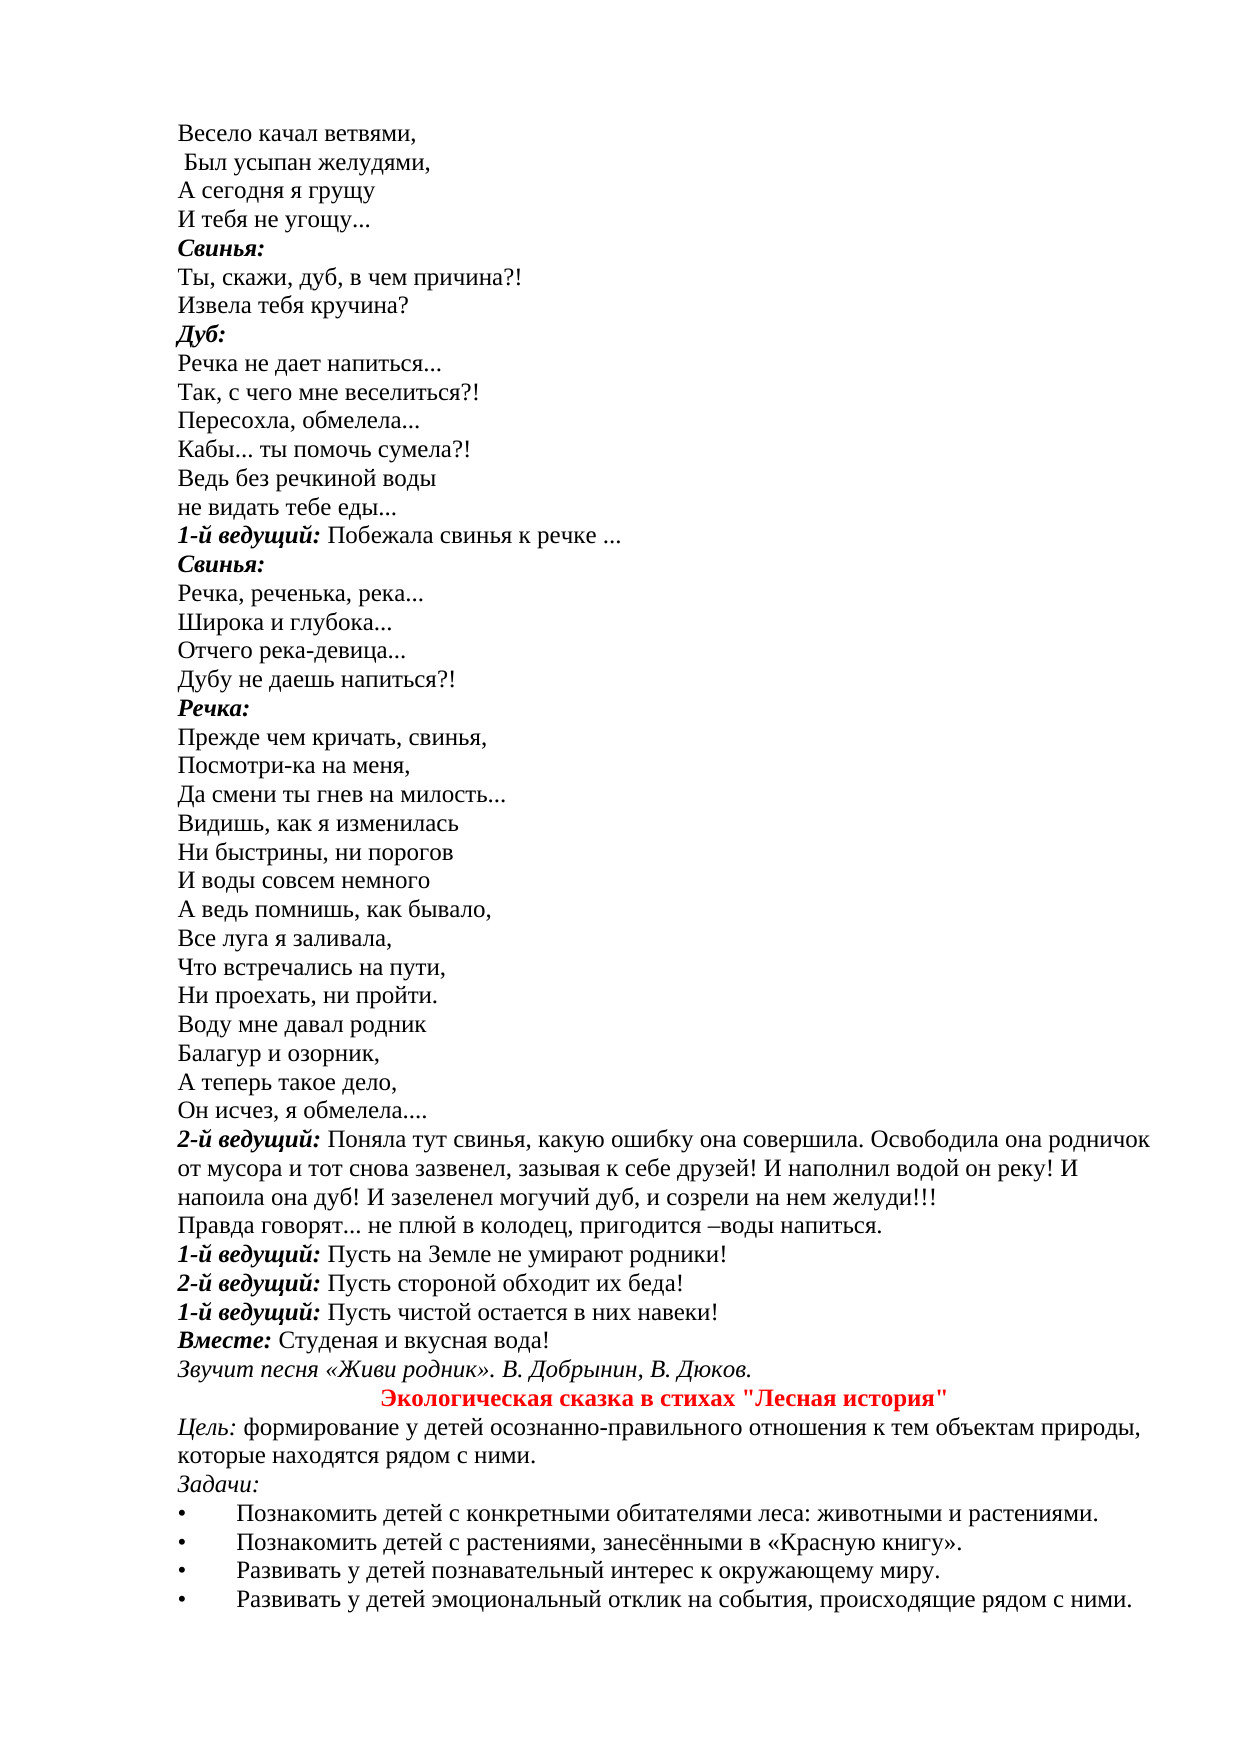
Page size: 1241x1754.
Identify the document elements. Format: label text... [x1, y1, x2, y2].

text Был усыпан желудями, [177, 147, 1152, 176]
text Да смени ты гнев на милость... [177, 779, 1152, 808]
text Речка, реченька, река... [177, 578, 1152, 607]
text А теперь такое дело, [177, 1067, 1152, 1096]
text Прежде чем кричать, свинья, [177, 722, 1152, 751]
text • Развивать у детей познавательный интерес к окружающему миру. [177, 1556, 1152, 1584]
text Так, с чего мне веселиться?! [177, 377, 1152, 406]
text Он исчез, я обмелела.... [177, 1096, 1152, 1124]
text 1-й ведущий: Пусть на Земле не умирают родники! [177, 1239, 1152, 1268]
text Правда говорят... не плюй в колодец, пригодится –воды напиться. [177, 1211, 1152, 1239]
text Задачи: [177, 1469, 1152, 1498]
text Видишь, как я изменилась [177, 808, 1152, 837]
text 2-й ведущий: Поняла тут свинья, какую ошибку она совершила. Освободила она родничок от мусора и тот снова зазвенел, зазывая к себе друзей! И наполнил водой он реку! И напоила она дуб! И зазеленел могучий дуб, и созрели на нем желуди!!! [177, 1124, 1152, 1211]
text Речка не дает напиться... [177, 348, 1152, 377]
text Звучит песня «Живи родник». В. Добрынин, В. Дюков. [177, 1354, 1152, 1383]
text Дубу не даешь напиться?! [177, 664, 1152, 693]
text Ни быстрины, ни порогов [177, 837, 1152, 866]
text Дуб: [177, 319, 1152, 348]
text Воду мне давал родник [177, 1009, 1152, 1038]
text 1-й ведущий: Побежала свинья к речке ... [177, 521, 1152, 549]
text • Развивать у детей эмоциональный отклик на события, происходящие рядом с ними. [177, 1584, 1152, 1613]
text И тебя не угощу... [177, 204, 1152, 233]
text А ведь помнишь, как бывало, [177, 894, 1152, 923]
text не видать тебе еды... [177, 492, 1152, 521]
text • Познакомить детей с конкретными обитателями леса: животными и растениями. [177, 1498, 1152, 1527]
text Весело качал ветвями, [177, 118, 1152, 147]
text Ведь без речкиной воды [177, 463, 1152, 492]
text Пересохла, обмелела... [177, 406, 1152, 434]
text 1-й ведущий: Пусть чистой остается в них навеки! [177, 1297, 1152, 1326]
text Вместе: Студеная и вкусная вода! [177, 1326, 1152, 1354]
text Цель: формирование у детей осознанно-правильного отношения к тем объектам природы, которые находятся рядом с ними. [177, 1412, 1152, 1469]
text А сегодня я грущу [177, 176, 1152, 204]
text Ты, скажи, дуб, в чем причина?! [177, 262, 1152, 291]
text Все луга я заливала, [177, 923, 1152, 952]
text Балагур и озорник, [177, 1038, 1152, 1067]
text Экологическая сказка в стихах "Лесная история" [177, 1383, 1152, 1412]
text Ни проехать, ни пройти. [177, 981, 1152, 1009]
text Посмотри-ка на меня, [177, 751, 1152, 779]
text Свинья: [177, 549, 1152, 578]
text Отчего река-девица... [177, 636, 1152, 664]
text Что встречались на пути, [177, 952, 1152, 981]
text Свинья: [177, 233, 1152, 262]
text • Познакомить детей с растениями, занесёнными в «Красную книгу». [177, 1527, 1152, 1556]
text Извела тебя кручина? [177, 291, 1152, 319]
text Речка: [177, 693, 1152, 722]
text И воды совсем немного [177, 866, 1152, 894]
text Кабы... ты помочь сумела?! [177, 434, 1152, 463]
text Широка и глубока... [177, 607, 1152, 636]
text 2-й ведущий: Пусть стороной обходит их беда! [177, 1268, 1152, 1297]
